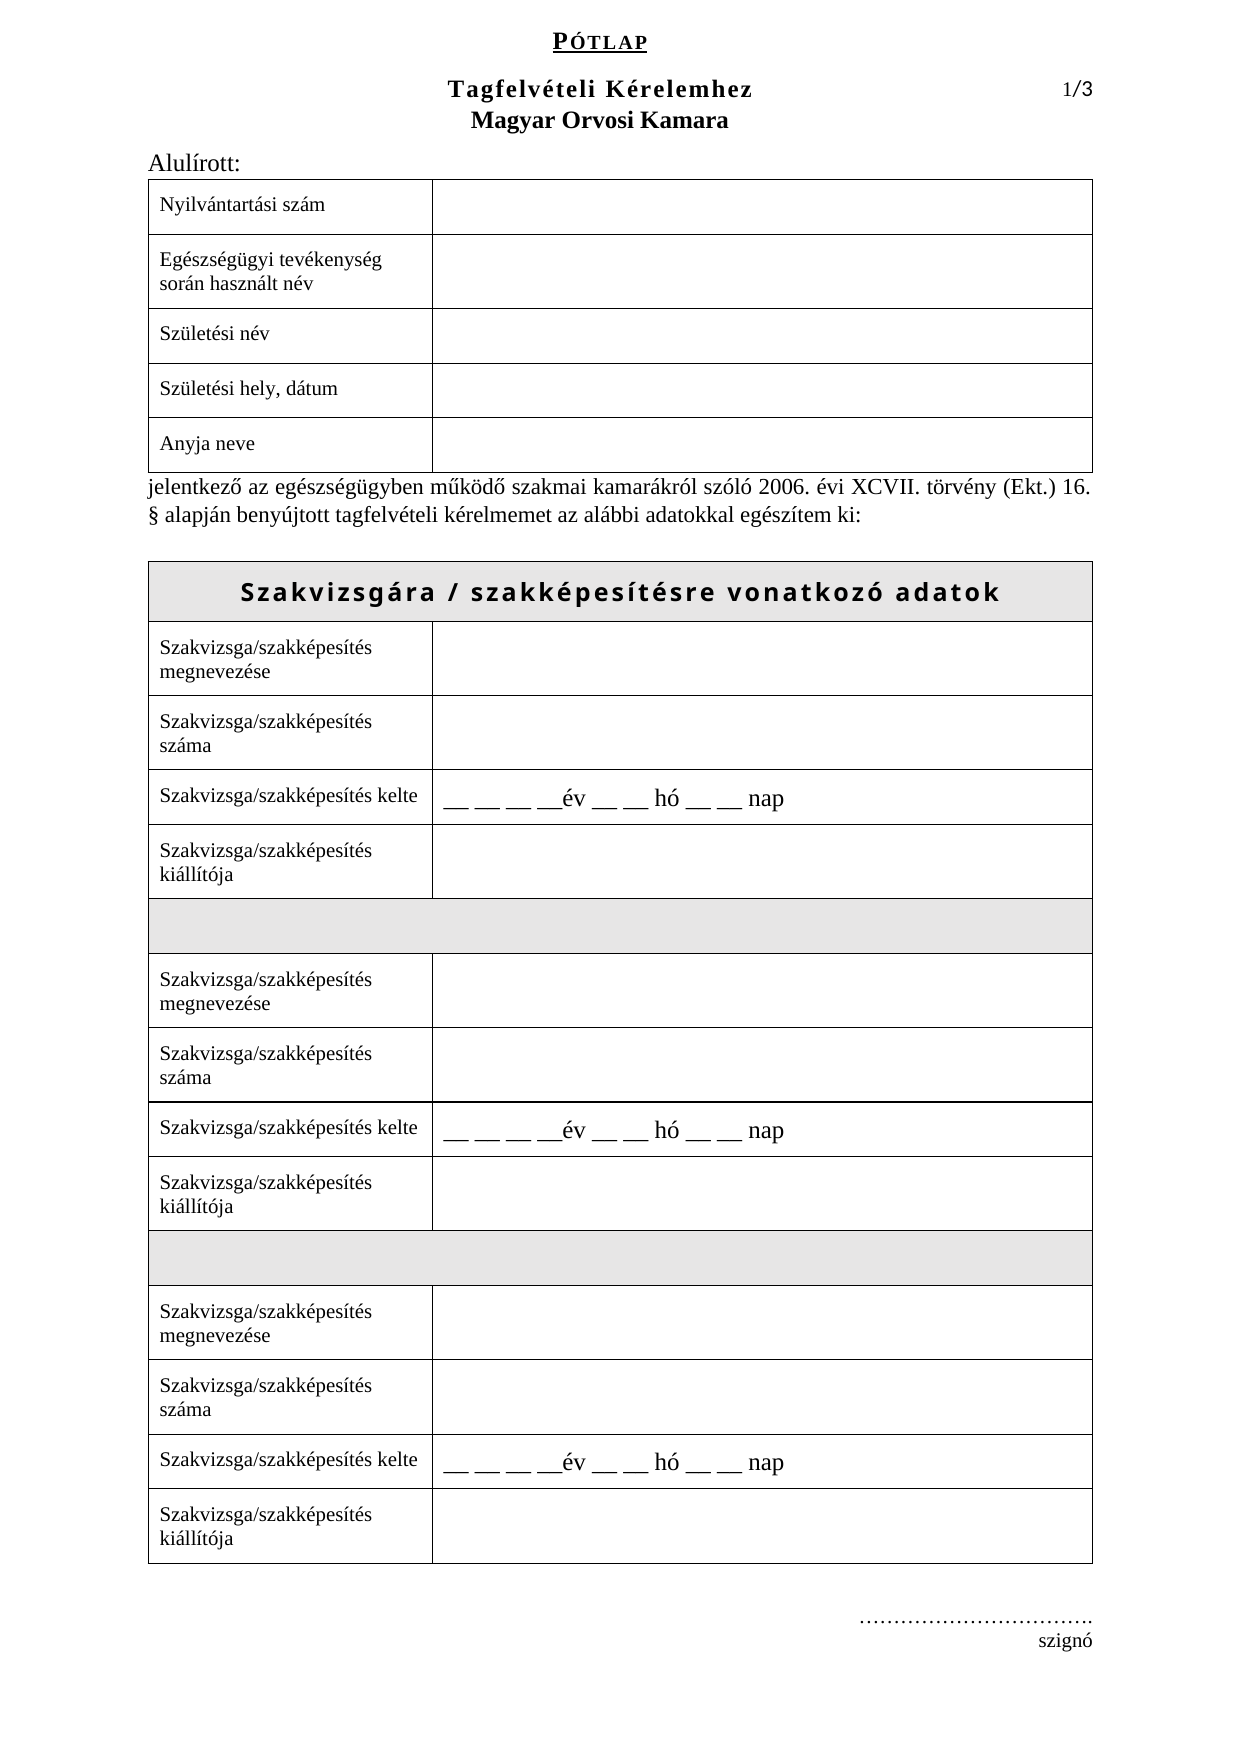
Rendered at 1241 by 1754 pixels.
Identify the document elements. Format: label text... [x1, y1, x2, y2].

table_cell Szakvizsga/szakképesítés kelte [149, 1103, 432, 1156]
table_cell Szakvizsga/szakképesítés száma [149, 696, 432, 769]
table_cell Szakvizsga/szakképesítés kiállítója [149, 1157, 432, 1230]
text jelentkező az egészségügyben működő szakmai kamarákról szóló 2006. évi XCVII. törvény (Ekt.) 16. § alapján benyújtott tagfelvételi kérelmemet az alábbi adatokkal egészítem ki: [148, 473, 1093, 528]
table_cell [149, 899, 1092, 953]
table_cell Szakvizsga/szakképesítés kelte [149, 1435, 432, 1488]
table_cell [433, 954, 1092, 1027]
table_cell Szakvizsga/szakképesítés megnevezése [149, 954, 432, 1027]
table_cell Egészségügyi tevékenység során használt név [149, 235, 432, 308]
table_cell Szakvizsga/szakképesítés száma [149, 1360, 432, 1433]
table_cell [433, 825, 1092, 898]
table_cell Szakvizsga/szakképesítés kiállítója [149, 825, 432, 898]
table_cell Szakvizsga/szakképesítés kiállítója [149, 1489, 432, 1562]
table_cell [433, 418, 1092, 472]
table_header Szakvizsgára / szakképesítésre vonatkozó adatok [149, 562, 1092, 621]
table_cell [149, 1231, 1092, 1285]
table_cell [433, 1286, 1092, 1359]
table_cell __ __ __ __év __ __ hó __ __ nap [433, 770, 1092, 824]
table_cell __ __ __ __év __ __ hó __ __ nap [433, 1103, 1092, 1156]
table_cell [433, 309, 1092, 362]
table_cell Szakvizsga/szakképesítés száma [149, 1028, 432, 1101]
table_cell [433, 1360, 1092, 1433]
table_cell __ __ __ __év __ __ hó __ __ nap [433, 1435, 1092, 1488]
table_cell [433, 235, 1092, 308]
table_cell Anyja neve [149, 418, 432, 472]
table_cell [433, 696, 1092, 769]
table_cell [433, 1489, 1092, 1562]
table_header Nyilvántartási szám [149, 180, 432, 233]
table_cell [433, 1028, 1092, 1101]
table_cell [433, 364, 1092, 417]
table_cell [433, 1157, 1092, 1230]
text Alulírott: [148, 148, 1093, 176]
table_cell Szakvizsga/szakképesítés megnevezése [149, 1286, 432, 1359]
table_cell Szakvizsga/szakképesítés megnevezése [149, 622, 432, 695]
table_cell Szakvizsga/szakképesítés kelte [149, 770, 432, 824]
table_cell Születési név [149, 309, 432, 362]
table_cell [433, 622, 1092, 695]
table_header [433, 180, 1092, 233]
table_cell Születési hely, dátum [149, 364, 432, 417]
